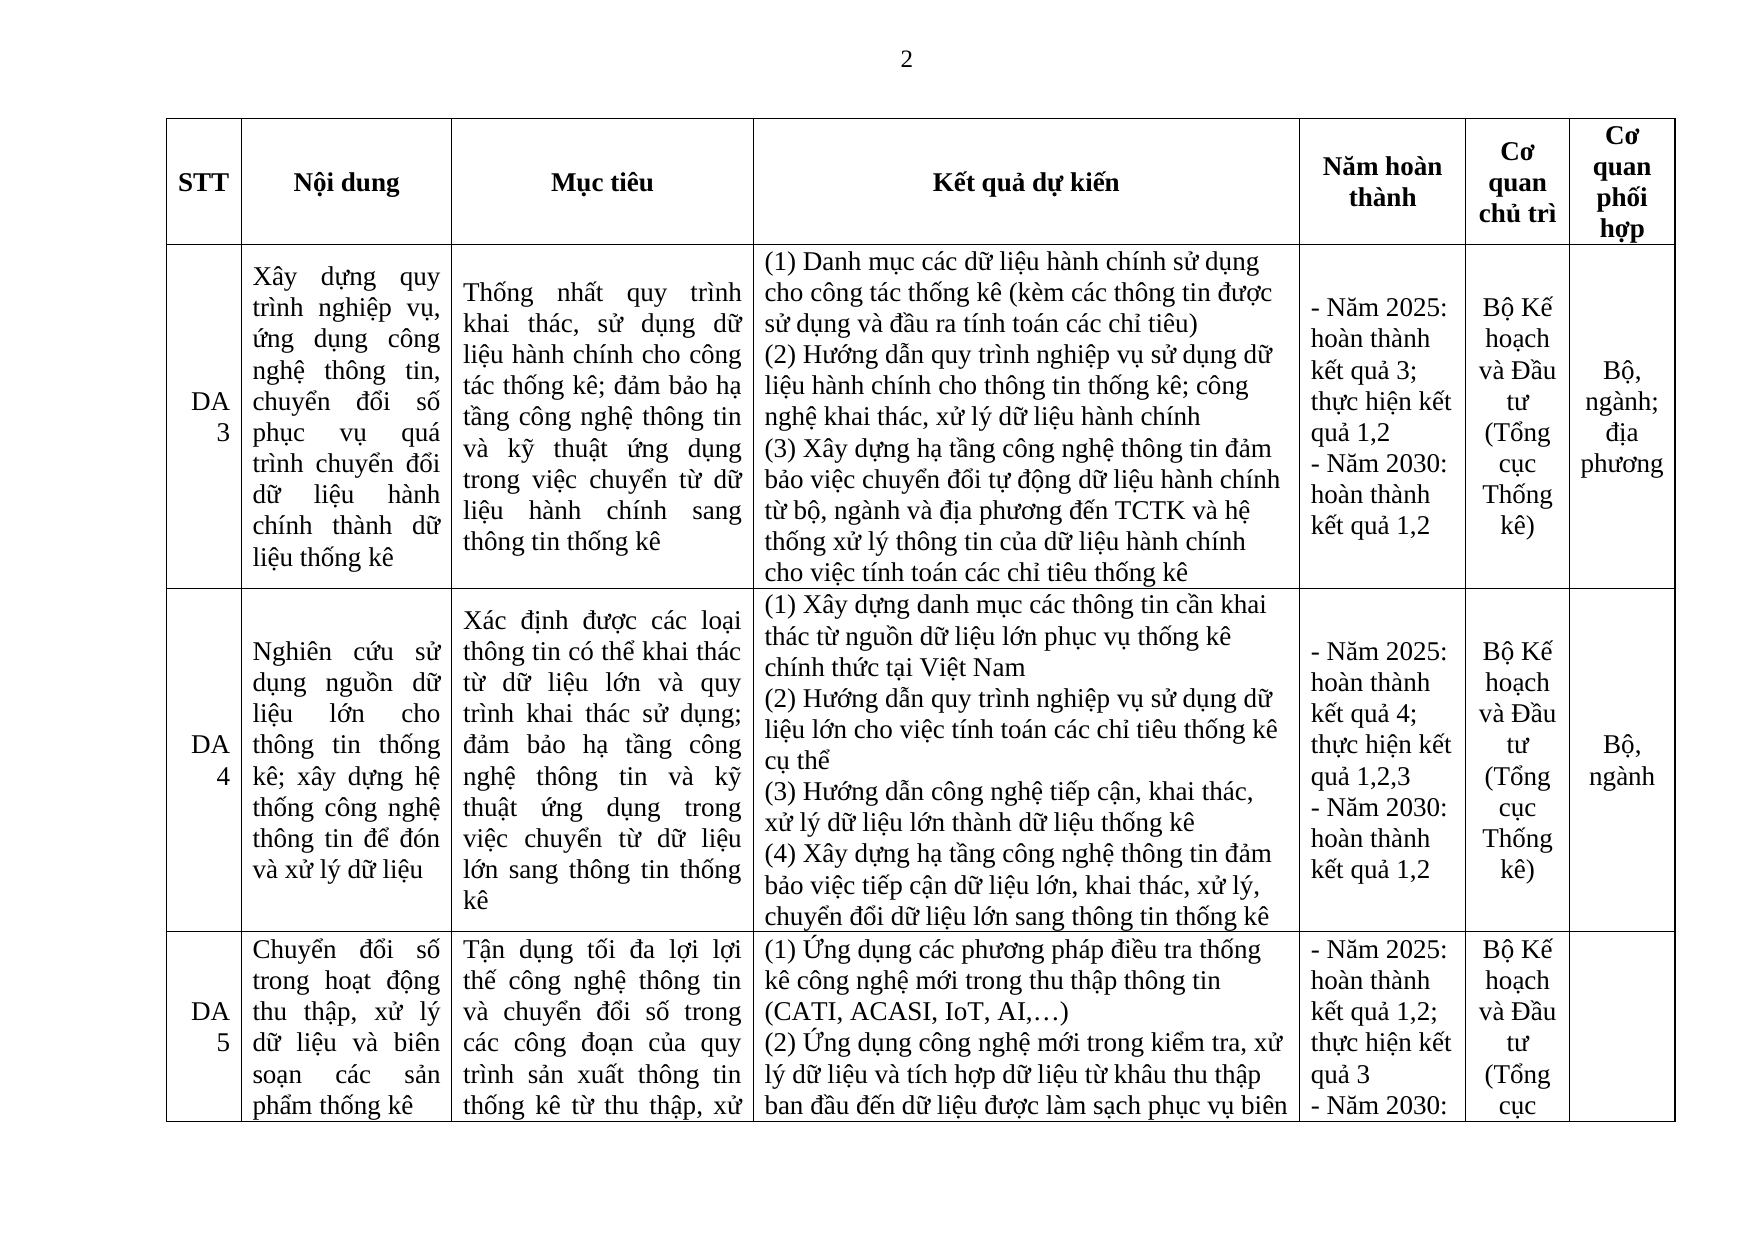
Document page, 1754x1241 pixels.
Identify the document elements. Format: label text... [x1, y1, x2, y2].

table_header Nội dung [242, 119, 451, 244]
table_cell Xác định được các loại thông tin có thể khai thác từ dữ liệu lớn và quy trình khai thác sử dụng; đảm bảo hạ tầng công nghệ thông tin và kỹ thuật ứng dụng trong việc chuyển từ dữ liệu lớn sang thông tin thống kê [452, 589, 753, 931]
table_cell Xây dựng quy trình nghiệp vụ, ứng dụng công nghệ thông tin, chuyển đổi số phục vụ quá trình chuyển đổi dữ liệu hành chính thành dữ liệu thống kê [242, 245, 451, 587]
table_cell Bộ Kế hoạch và Đầu tư (Tổng cục Thống kê) [1466, 245, 1569, 587]
table_cell Thống nhất quy trình khai thác, sử dụng dữ liệu hành chính cho công tác thống kê; đảm bảo hạ tầng công nghệ thông tin và kỹ thuật ứng dụng trong việc chuyển từ dữ liệu hành chính sang thông tin thống kê [452, 245, 753, 587]
table_header Cơ quan chủ trì [1466, 119, 1569, 244]
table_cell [754, 932, 1299, 1121]
table_cell DA5 [167, 932, 241, 1121]
table_cell DA4 [167, 589, 241, 931]
table_cell Bộ, ngành; địa phương [1570, 245, 1674, 587]
table_cell Bộ, ngành [1570, 589, 1674, 931]
table_cell - Năm 2025: hoàn thành kết quả 4; thực hiện kết quả 1,2,3 - Năm 2030: hoàn thành kết quả 1,2 [1300, 589, 1465, 931]
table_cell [1300, 932, 1465, 1121]
table_cell DA3 [167, 245, 241, 587]
table_cell Bộ Kế hoạch và Đầu tư (Tổng cục Thống kê) [1466, 589, 1569, 931]
table_cell [1570, 932, 1674, 1121]
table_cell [452, 932, 753, 1121]
table_cell (1) Danh mục các dữ liệu hành chính sử dụng cho công tác thống kê (kèm các thông tin được sử dụng và đầu ra tính toán các chỉ tiêu) (2) Hướng dẫn quy trình nghiệp vụ sử dụng dữ liệu hành chính cho thông tin thống kê; công nghệ khai thác, xử lý dữ liệu hành chính (3) Xây dựng hạ tầng công nghệ thông tin đảm bảo việc chuyển đổi tự động dữ liệu hành chính từ bộ, ngành và địa phương đến TCTK và hệ thống xử lý thông tin của dữ liệu hành chính cho việc tính toán các chỉ tiêu thống kê [754, 245, 1299, 587]
table_header STT [167, 119, 241, 244]
table_cell (1) Xây dựng danh mục các thông tin cần khai thác từ nguồn dữ liệu lớn phục vụ thống kê chính thức tại Việt Nam (2) Hướng dẫn quy trình nghiệp vụ sử dụng dữ liệu lớn cho việc tính toán các chỉ tiêu thống kê cụ thể (3) Hướng dẫn công nghệ tiếp cận, khai thác, xử lý dữ liệu lớn thành dữ liệu thống kê (4) Xây dựng hạ tầng công nghệ thông tin đảm bảo việc tiếp cận dữ liệu lớn, khai thác, xử lý, chuyển đổi dữ liệu lớn sang thông tin thống kê [754, 589, 1299, 931]
table_cell Nghiên cứu sử dụng nguồn dữ liệu lớn cho thông tin thống kê; xây dựng hệ thống công nghệ thông tin để đón và xử lý dữ liệu [242, 589, 451, 931]
table_header Mục tiêu [452, 119, 753, 244]
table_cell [1466, 932, 1569, 1121]
table_header Năm hoàn thành [1300, 119, 1465, 244]
table_header Kết quả dự kiến [754, 119, 1299, 244]
table_header Cơ quan phối hợp [1570, 119, 1674, 244]
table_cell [242, 932, 451, 1121]
table_cell - Năm 2025: hoàn thành kết quả 3; thực hiện kết quả 1,2 - Năm 2030: hoàn thành kết quả 1,2 [1300, 245, 1465, 587]
